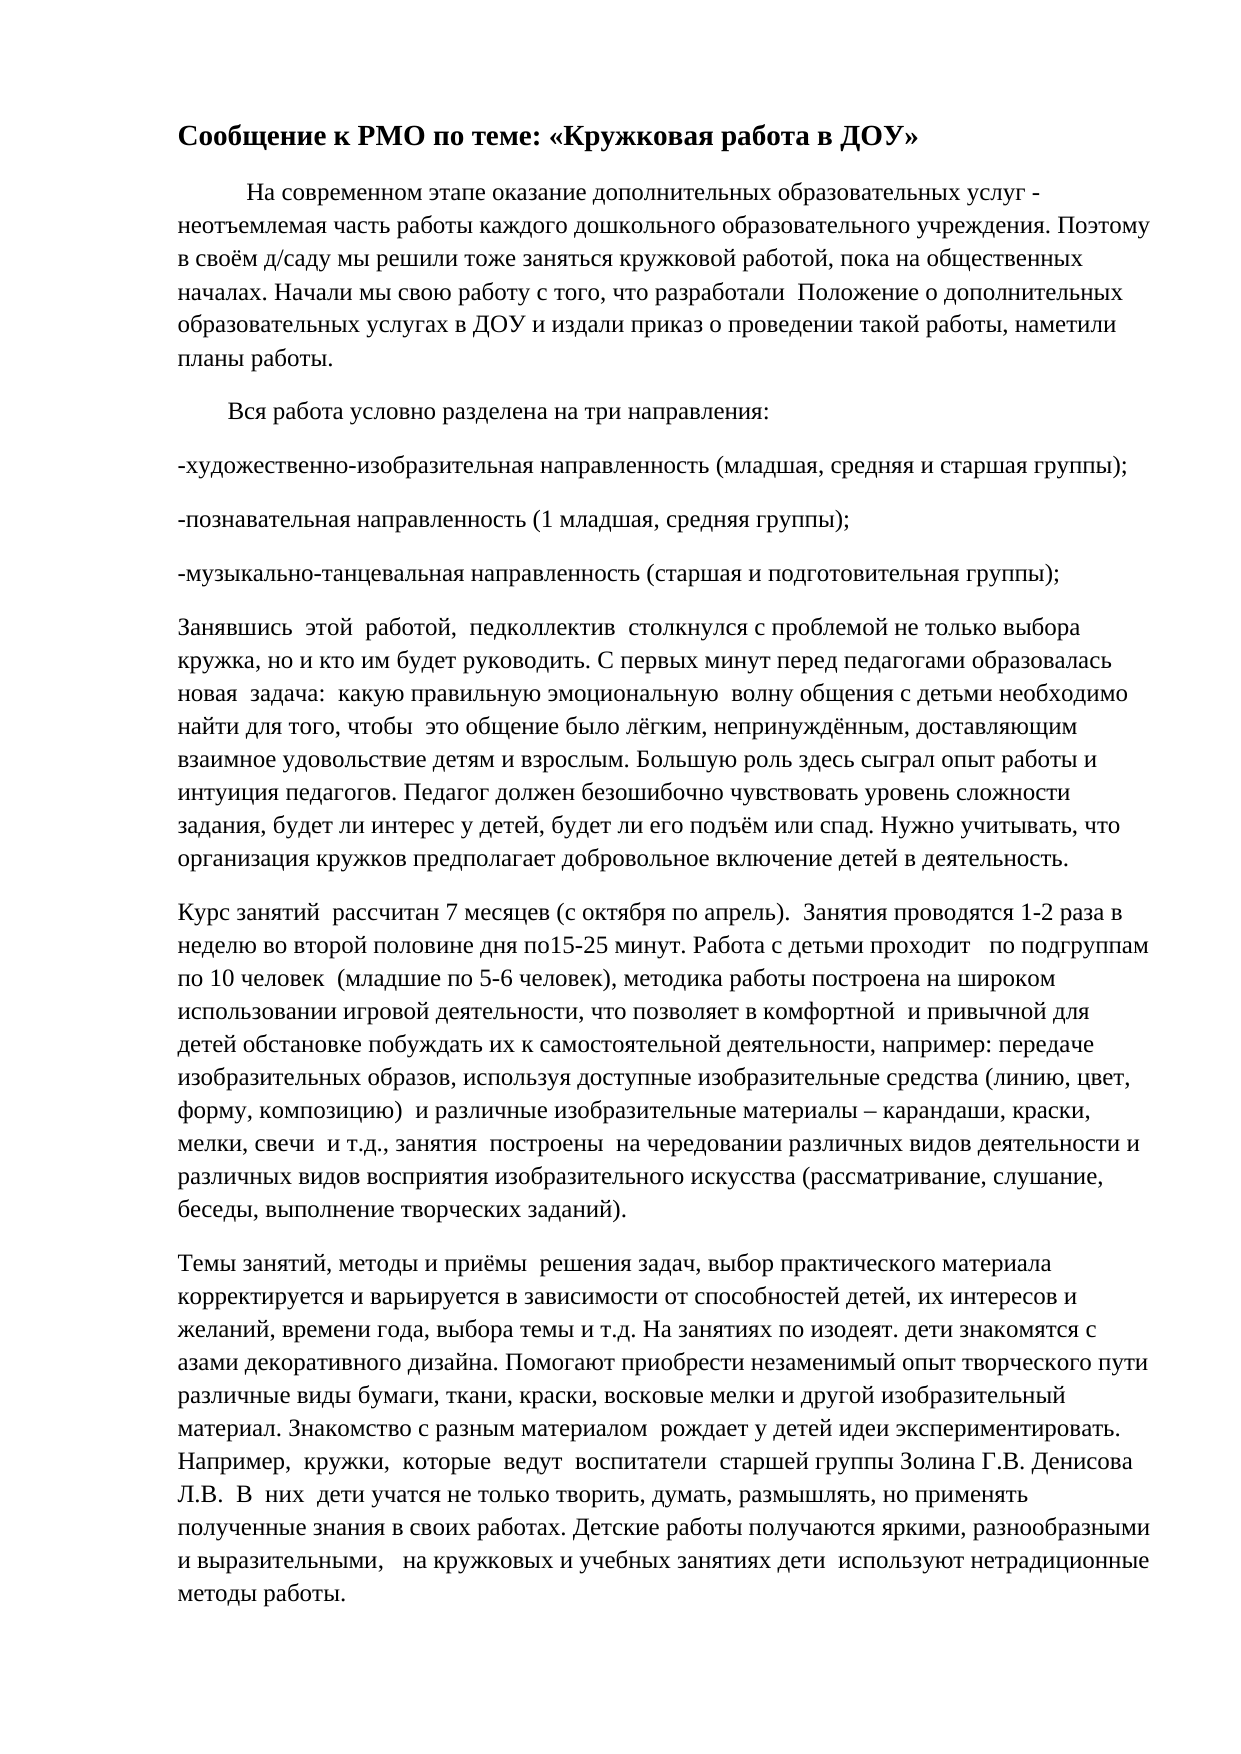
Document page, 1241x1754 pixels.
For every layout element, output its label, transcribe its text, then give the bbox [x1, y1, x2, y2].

text Вся работа условно разделена на три направления: [177, 396, 1152, 425]
text -художественно-изобразительная направленность (младшая, средняя и старшая группы); [177, 450, 1152, 479]
text -познавательная направленность (1 младшая, средняя группы); [177, 504, 1152, 533]
text Темы занятий, методы и приёмы решения задач, выбор практического материала корректируется и варьируется в зависимости от способностей детей, их интересов и желаний, времени года, выбора темы и т.д. На занятиях по изодеят. дети знакомятся с азами декоративного дизайна. Помогают приобрести незаменимый опыт творческого пути различные виды бумаги, ткани, краски, восковые мелки и другой изобразительный материал. Знакомство с разным материалом рождает у детей идеи экспериментировать. Например, кружки, которые ведут воспитатели старшей группы Золина Г.В. Денисова Л.В. В них дети учатся не только творить, думать, размышлять, но применять полученные знания в своих работах. Детские работы получаются яркими, разнообразными и выразительными, на кружковых и учебных занятиях дети используют нетрадиционные методы работы. [177, 1248, 1152, 1607]
text Сообщение к РМО по теме: «Кружковая работа в ДОУ» [177, 118, 1152, 152]
text Курс занятий рассчитан 7 месяцев (с октября по апрель). Занятия проводятся 1-2 раза в неделю во второй половине дня по15-25 минут. Работа с детьми проходит по подгруппам по 10 человек (младшие по 5-6 человек), методика работы построена на широком использовании игровой деятельности, что позволяет в комфортной и привычной для детей обстановке побуждать их к самостоятельной деятельности, например: передаче изобразительных образов, используя доступные изобразительные средства (линию, цвет, форму, композицию) и различные изобразительные материалы – карандаши, краски, мелки, свечи и т.д., занятия построены на чередовании различных видов деятельности и различных видов восприятия изобразительного искусства (рассматривание, слушание, беседы, выполнение творческих заданий). [177, 897, 1152, 1223]
text На современном этапе оказание дополнительных образовательных услуг - неотъемлемая часть работы каждого дошкольного образовательного учреждения. Поэтому в своём д/саду мы решили тоже заняться кружковой работой, пока на общественных началах. Начали мы свою работу с того, что разработали Положение о дополнительных образовательных услугах в ДОУ и издали приказ о проведении такой работы, наметили планы работы. [177, 177, 1152, 371]
text -музыкально-танцевальная направленность (старшая и подготовительная группы); [177, 558, 1152, 587]
text Занявшись этой работой, педколлектив столкнулся с проблемой не только выбора кружка, но и кто им будет руководить. С первых минут перед педагогами образовалась новая задача: какую правильную эмоциональную волну общения с детьми необходимо найти для того, чтобы это общение было лёгким, непринуждённым, доставляющим взаимное удовольствие детям и взрослым. Большую роль здесь сыграл опыт работы и интуиция педагогов. Педагог должен безошибочно чувствовать уровень сложности задания, будет ли интерес у детей, будет ли его подъём или спад. Нужно учитывать, что организация кружков предполагает добровольное включение детей в деятельность. [177, 612, 1152, 872]
